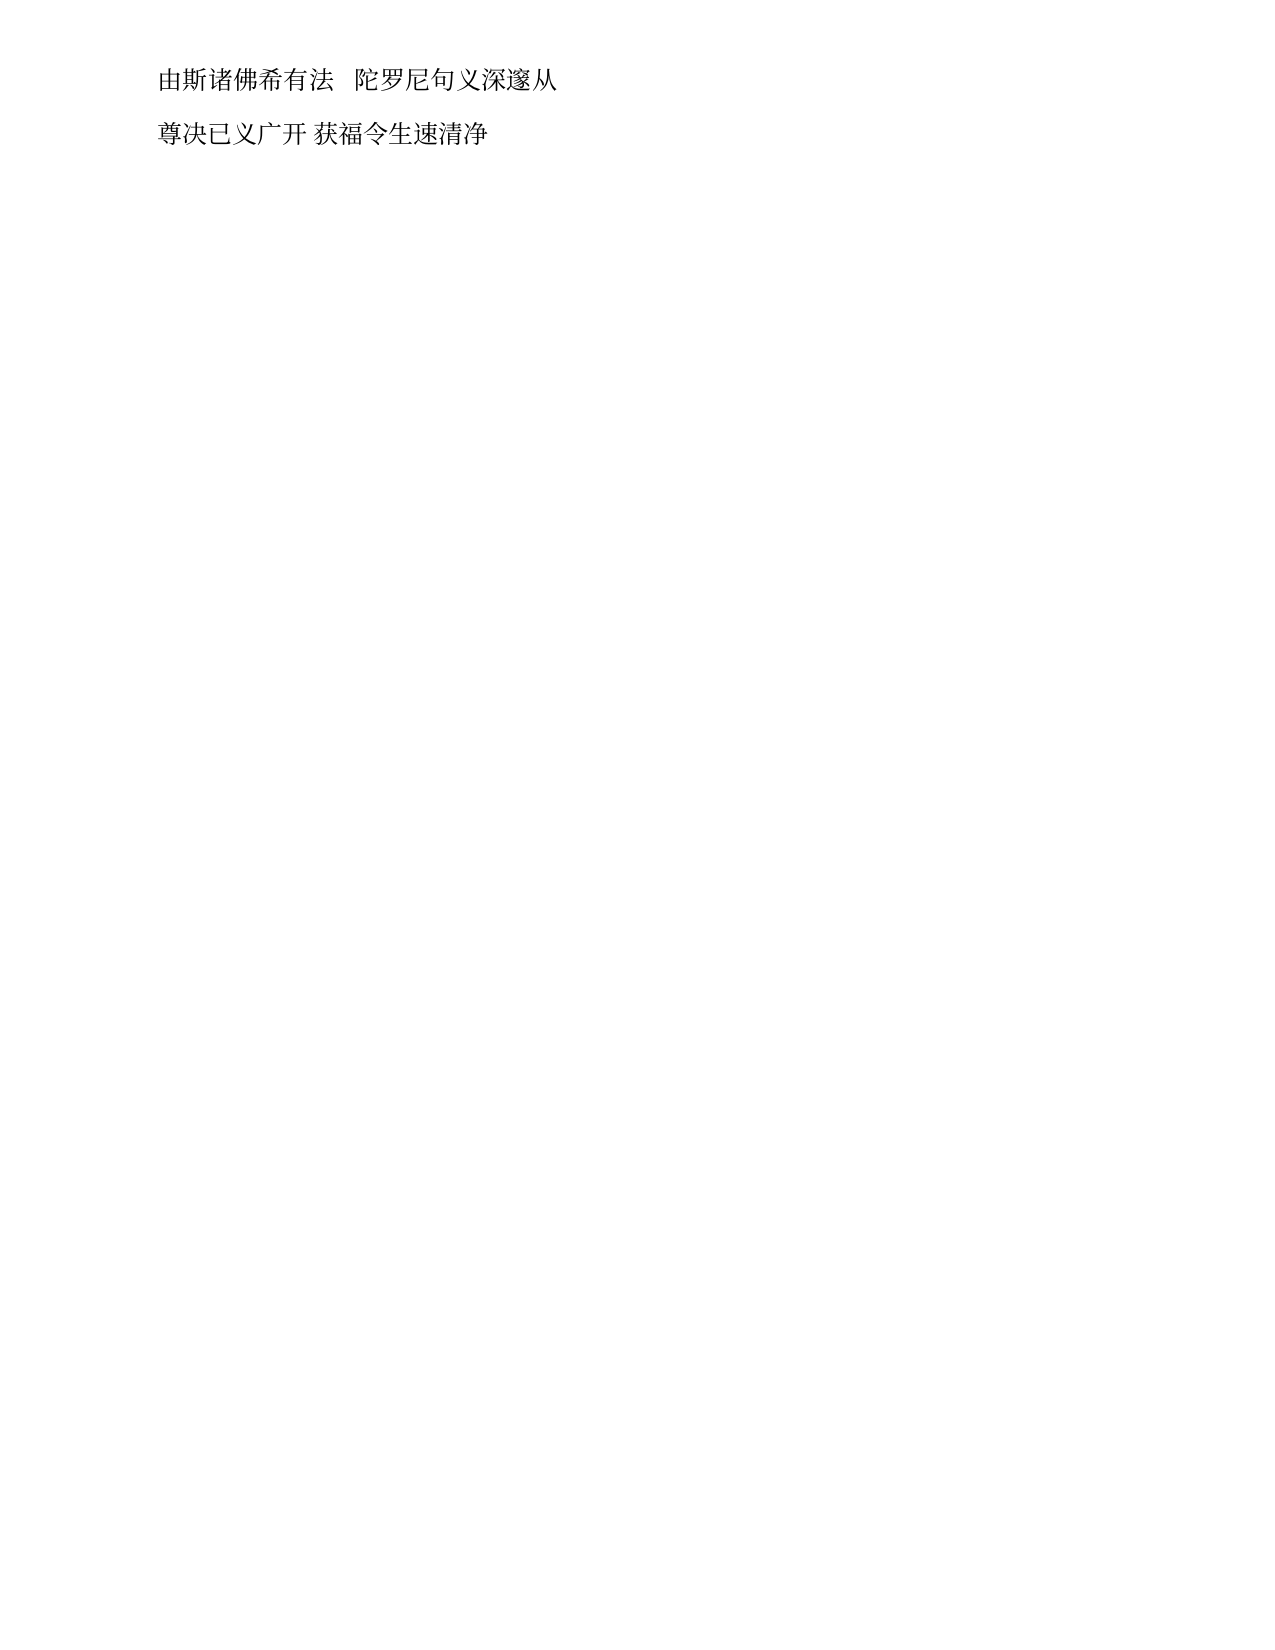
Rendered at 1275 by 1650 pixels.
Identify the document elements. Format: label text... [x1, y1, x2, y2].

text 由斯诸佛希有法 陀罗尼句义深邃从尊决已义广开 获福令生速清净 [157, 60, 558, 151]
